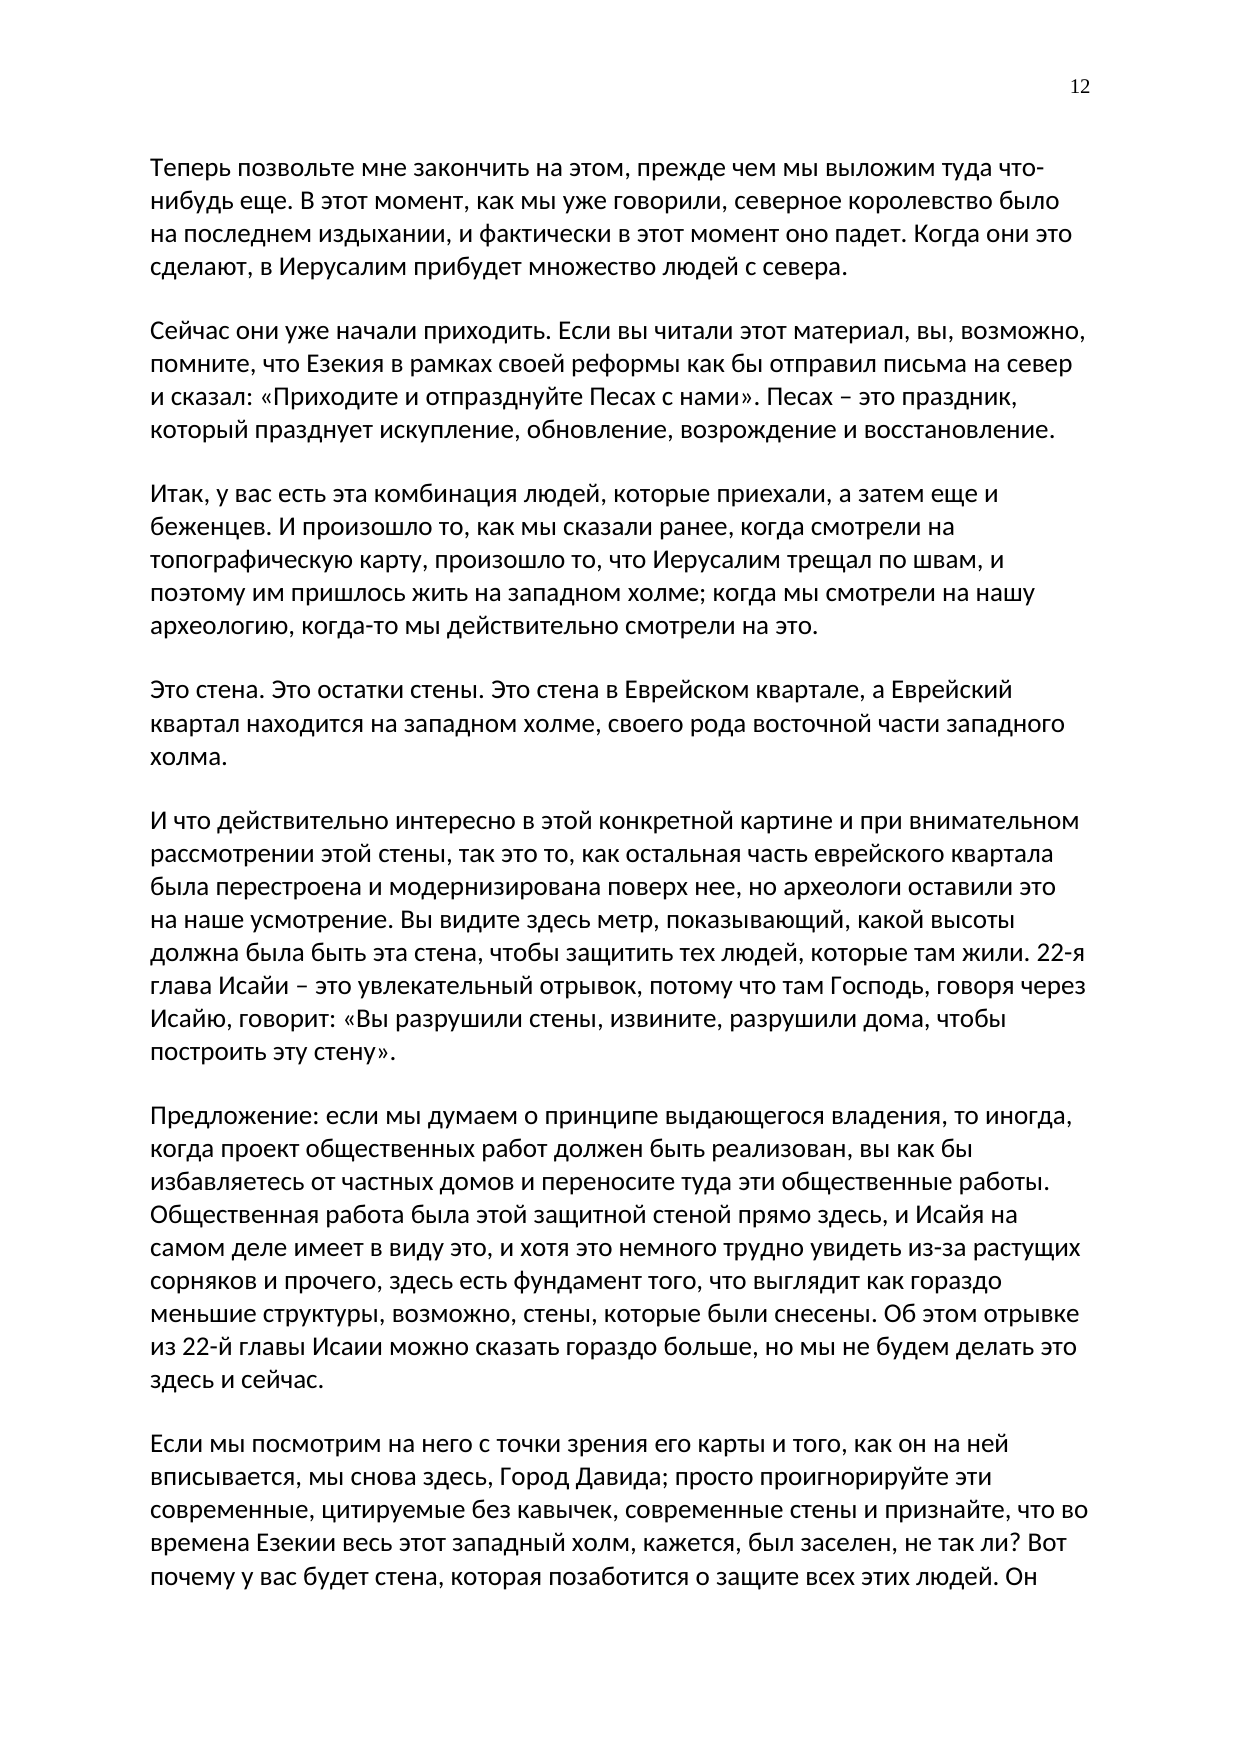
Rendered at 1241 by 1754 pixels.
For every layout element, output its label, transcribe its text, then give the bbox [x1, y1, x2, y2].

text Это стена. Это остатки стены. Это стена в Еврейском квартале, а Еврейский квартал находится на западном холме, своего рода восточной части западного холма. [150, 673, 1090, 772]
text И что действительно интересно в этой конкретной картине и при внимательном рассмотрении этой стены, так это то, как остальная часть еврейского квартала была перестроена и модернизирована поверх нее, но археологи оставили это на наше усмотрение. Вы видите здесь метр, показывающий, какой высоты должна была быть эта стена, чтобы защитить тех людей, которые там жили. 22-я глава Исайи – это увлекательный отрывок, потому что там Господь, говоря через Исайю, говорит: «Вы разрушили стены, извините, разрушили дома, чтобы построить эту стену». [150, 803, 1090, 1067]
text Теперь позвольте мне закончить на этом, прежде чем мы выложим туда что-нибудь еще. В этот момент, как мы уже говорили, северное королевство было на последнем издыхании, и фактически в этот момент оно падет. Когда они это сделают, в Иерусалим прибудет множество людей с севера. [150, 150, 1090, 282]
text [150, 1427, 1090, 1592]
text Сейчас они уже начали приходить. Если вы читали этот материал, вы, возможно, помните, что Езекия в рамках своей реформы как бы отправил письма на север и сказал: «Приходите и отпразднуйте Песах с нами». Песах – это праздник, который празднует искупление, обновление, возрождение и восстановление. [150, 313, 1090, 445]
text Предложение: если мы думаем о принципе выдающегося владения, то иногда, когда проект общественных работ должен быть реализован, вы как бы избавляетесь от частных домов и переносите туда эти общественные работы. Общественная работа была этой защитной стеной прямо здесь, и Исайя на самом деле имеет в виду это, и хотя это немного трудно увидеть из-за растущих сорняков и прочего, здесь есть фундамент того, что выглядит как гораздо меньшие структуры, возможно, стены, которые были снесены. Об этом отрывке из 22-й главы Исаии можно сказать гораздо больше, но мы не будем делать это здесь и сейчас. [150, 1098, 1090, 1395]
text Итак, у вас есть эта комбинация людей, которые приехали, а затем еще и беженцев. И произошло то, как мы сказали ранее, когда смотрели на топографическую карту, произошло то, что Иерусалим трещал по швам, и поэтому им пришлось жить на западном холме; когда мы смотрели на нашу археологию, когда-то мы действительно смотрели на это. [150, 476, 1090, 642]
